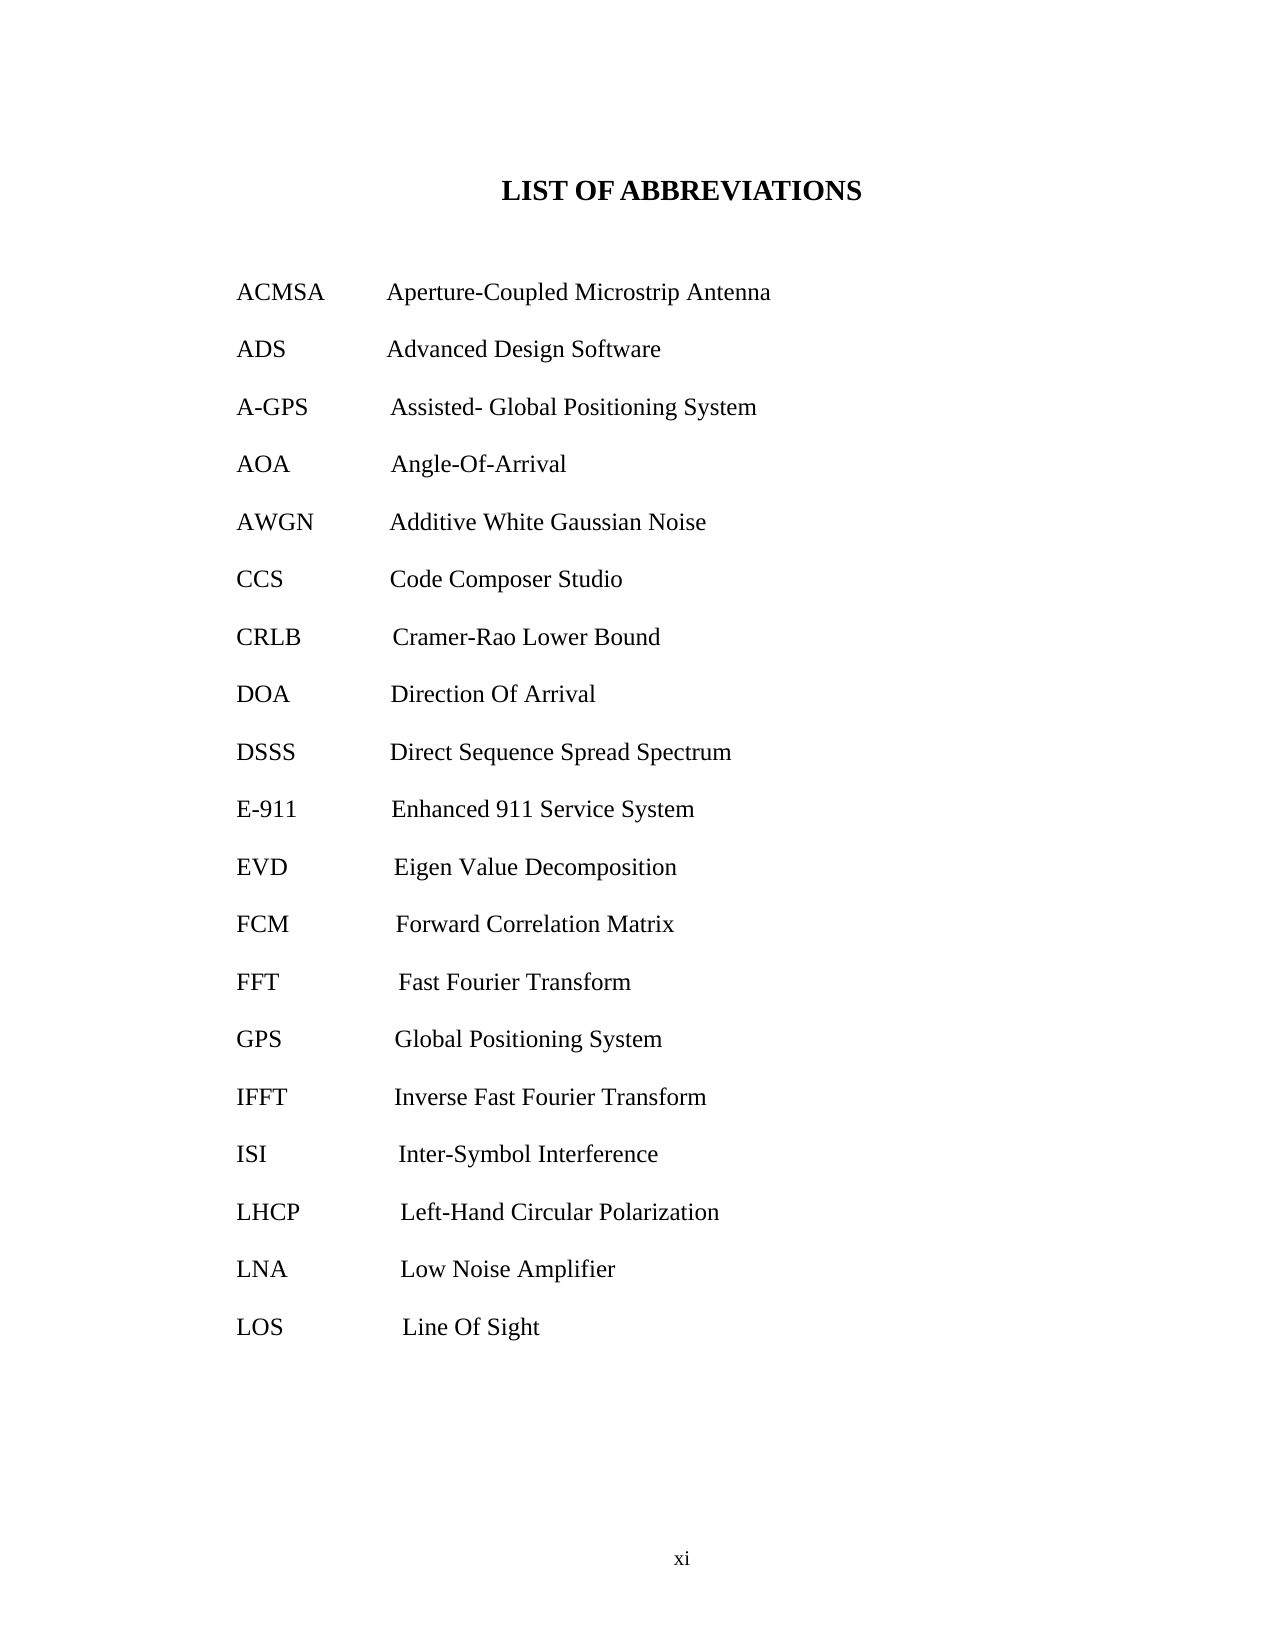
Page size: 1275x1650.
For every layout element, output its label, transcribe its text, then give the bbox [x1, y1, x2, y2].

text ADS Advanced Design Software [236, 334, 1127, 363]
text FCM Forward Correlation Matrix [236, 909, 1127, 938]
text CCS Code Composer Studio [236, 564, 1127, 593]
text AOA Angle-Of-Arrival [236, 449, 1127, 478]
text LNA Low Noise Amplifier [236, 1254, 1127, 1283]
text AWGN Additive White Gaussian Noise [236, 507, 1127, 536]
text IFFT Inverse Fast Fourier Transform [236, 1082, 1127, 1111]
text E-911 Enhanced 911 Service System [236, 794, 1127, 823]
text EVD Eigen Value Decomposition [236, 852, 1127, 881]
text LIST OF ABBREVIATIONS [236, 173, 1127, 206]
text FFT Fast Fourier Transform [236, 967, 1127, 996]
text CRLB Cramer-Rao Lower Bound [236, 622, 1127, 651]
text GPS Global Positioning System [236, 1024, 1127, 1053]
text ISI Inter-Symbol Interference [236, 1139, 1127, 1168]
text DOA Direction Of Arrival [236, 679, 1127, 708]
text DSSS Direct Sequence Spread Spectrum [236, 737, 1127, 766]
text A-GPS Assisted- Global Positioning System [236, 392, 1127, 421]
text LOS Line Of Sight [236, 1312, 1127, 1341]
text LHCP Left-Hand Circular Polarization [236, 1197, 1127, 1226]
text ACMSA Aperture-Coupled Microstrip Antenna [236, 277, 1127, 306]
